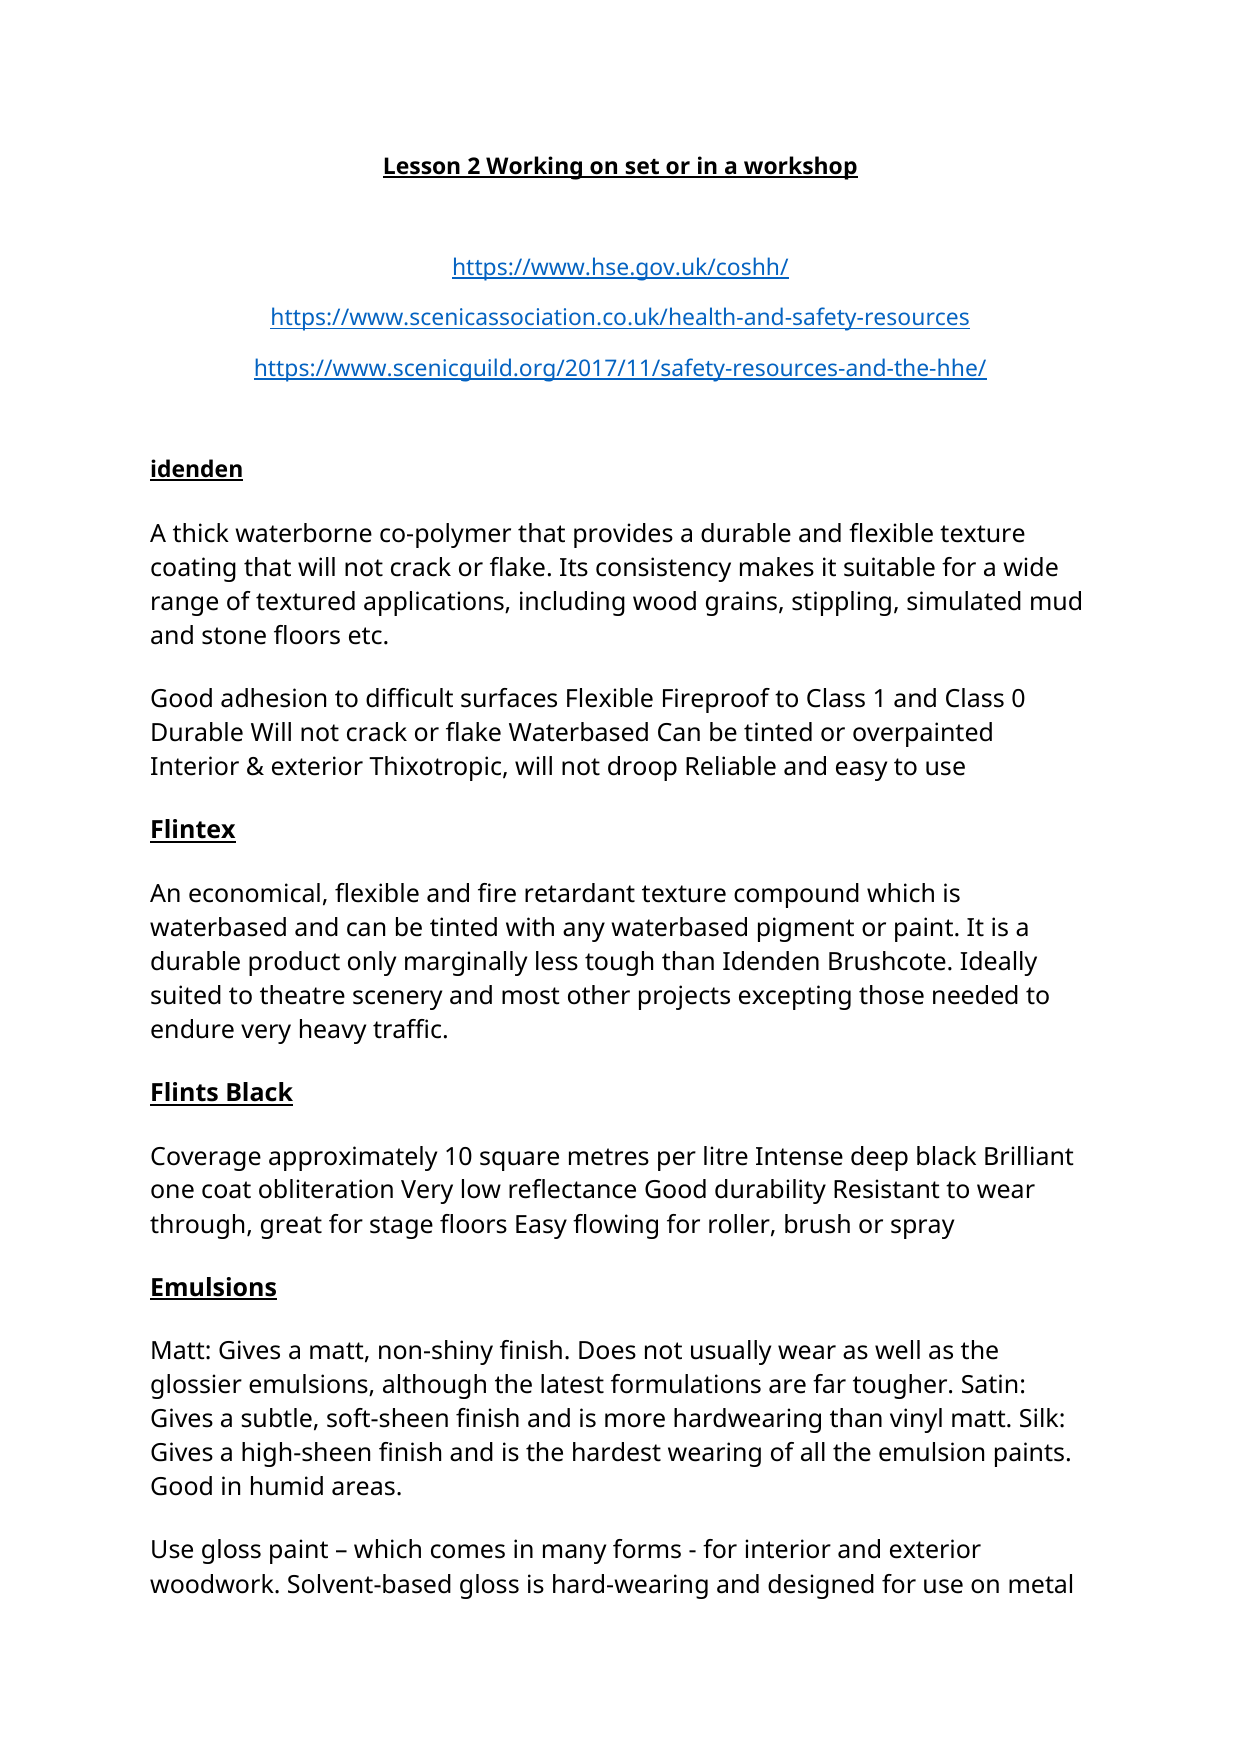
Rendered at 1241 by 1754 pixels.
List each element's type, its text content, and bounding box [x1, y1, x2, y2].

text https://www.scenicassociation.co.uk/health-and-safety-resources [150, 301, 1090, 332]
text https://www.scenicguild.org/2017/11/safety-resources-and-the-hhe/ [150, 352, 1090, 383]
text Emulsions [150, 1269, 1090, 1303]
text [150, 1532, 1090, 1600]
text idenden [150, 452, 1090, 484]
text An economical, flexible and fire retardant texture compound which is waterbased and can be tinted with any waterbased pigment or paint. It is a durable product only marginally less tough than Idenden Brushcote. Ideally suited to theatre scenery and most other projects excepting those needed to endure very heavy traffic. [150, 875, 1090, 1046]
text https://www.hse.gov.uk/coshh/ [150, 251, 1090, 282]
text Flints Black [150, 1075, 1090, 1109]
text Matt: Gives a matt, non-shiny finish. Does not usually wear as well as the glossier emulsions, although the latest formulations are far tougher. Satin: Gives a subtle, soft-sheen finish and is more hardwearing than vinyl matt. Silk: Gives a high-sheen finish and is the hardest wearing of all the emulsion paints. Good in humid areas. [150, 1333, 1090, 1503]
text Lesson 2 Working on set or in a workshop [150, 150, 1090, 181]
text Coverage approximately 10 square metres per litre Intense deep black Brilliant one coat obliteration Very low reflectance Good durability Resistant to wear through, great for stage floors Easy flowing for roller, brush or spray [150, 1138, 1090, 1240]
text Good adhesion to difficult surfaces Flexible Fireproof to Class 1 and Class 0 Durable Will not crack or flake Waterbased Can be tinted or overpainted Interior & exterior Thixotropic, will not droop Reliable and easy to use [150, 681, 1090, 783]
text A thick waterborne co-polymer that provides a durable and flexible texture coating that will not crack or flake. Its consistency makes it suitable for a wide range of textured applications, including wood grains, stippling, simulated mud and stone floors etc. [150, 515, 1090, 652]
text Flintex [150, 812, 1090, 846]
